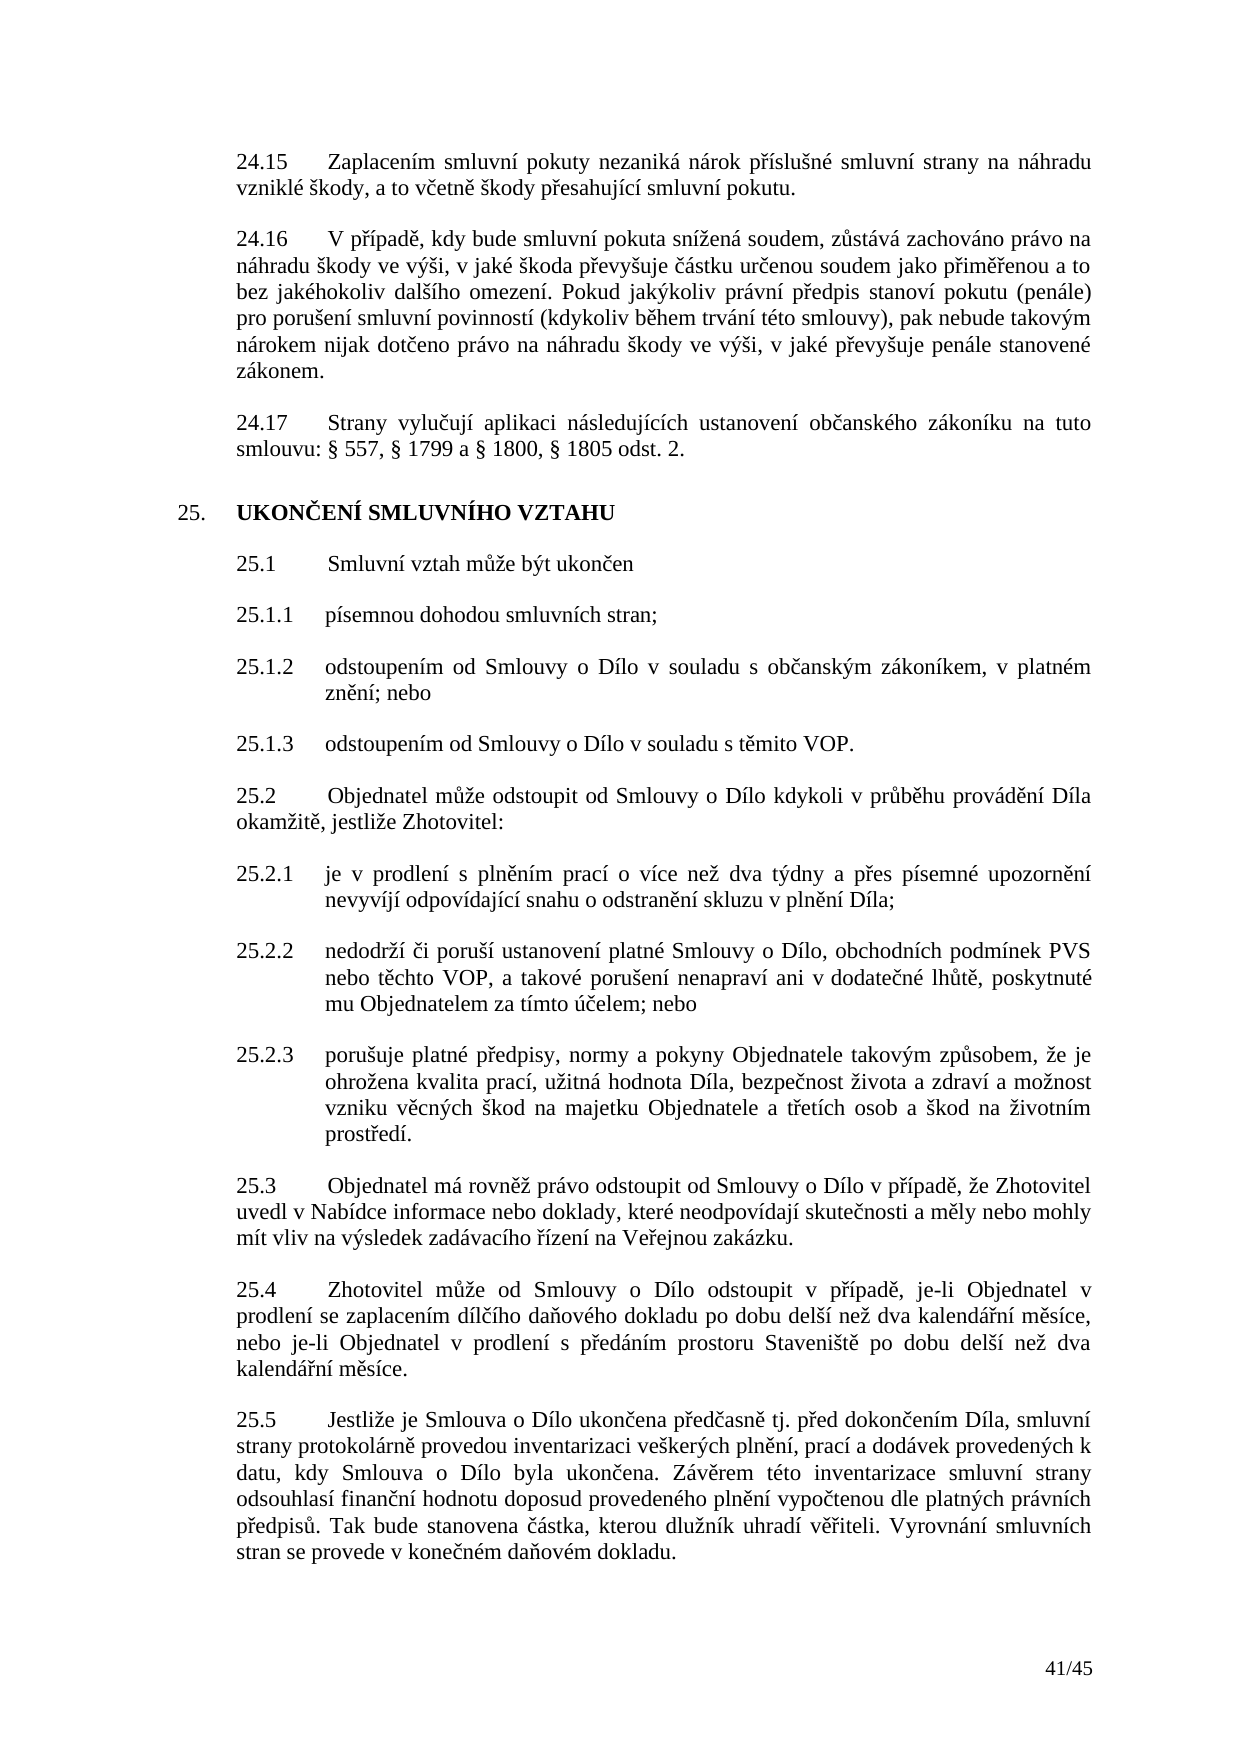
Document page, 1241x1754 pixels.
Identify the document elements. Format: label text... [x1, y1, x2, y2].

text Jestliže je Smlouva o Dílo ukončena předčasně tj. před dokončením Díla, smluvní strany protokolárně provedou inventarizaci veškerých plnění, prací a dodávek provedených k datu, kdy Smlouva o Dílo byla ukončena. Závěrem této inventarizace smluvní strany odsouhlasí finanční hodnotu doposud provedeného plnění vypočtenou dle platných právních předpisů. Tak bude stanovena částka, kterou dlužník uhradí věřiteli. Vyrovnání smluvních stran se provede v konečném daňovém dokladu. [236, 1406, 1092, 1564]
text nedodrží či poruší ustanovení platné Smlouvy o Dílo, obchodních podmínek PVS nebo těchto VOP, a takové porušení nenapraví ani v dodatečné lhůtě, poskytnuté mu Objednatelem za tímto účelem; nebo [236, 937, 1092, 1016]
text odstoupením od Smlouvy o Dílo v souladu s občanským zákoníkem, v platném znění; nebo [236, 653, 1092, 706]
text Objednatel má rovněž právo odstoupit od Smlouvy o Dílo v případě, že Zhotovitel uvedl v Nabídce informace nebo doklady, které neodpovídají skutečnosti a měly nebo mohly mít vliv na výsledek zadávacího řízení na Veřejnou zakázku. [236, 1172, 1092, 1251]
text je v prodlení s plněním prací o více než dva týdny a přes písemné upozornění nevyvíjí odpovídající snahu o odstranění skluzu v plnění Díla; [236, 859, 1092, 912]
text V případě, kdy bude smluvní pokuta snížená soudem, zůstává zachováno právo na náhradu škody ve výši, v jaké škoda převyšuje částku určenou soudem jako přiměřenou a to bez jakéhokoliv dalšího omezení. Pokud jakýkoliv právní předpis stanoví pokutu (penále) pro porušení smluvní povinností (kdykoliv během trvání této smlouvy), pak nebude takovým nárokem nijak dotčeno právo na náhradu škody ve výši, v jaké převyšuje penále stanovené zákonem. [236, 225, 1092, 383]
text Objednatel může odstoupit od Smlouvy o Dílo kdykoli v průběhu provádění Díla okamžitě, jestliže Zhotovitel: [236, 782, 1092, 834]
text Zaplacením smluvní pokuty nezaniká nárok příslušné smluvní strany na náhradu vzniklé škody, a to včetně škody přesahující smluvní pokutu. [236, 148, 1092, 200]
text odstoupením od Smlouvy o Dílo v souladu s těmito VOP. [236, 731, 1092, 757]
text Smluvní vztah může být ukončen [236, 550, 1092, 576]
text Ukončení smluvního vztahu [177, 499, 1092, 525]
text Zhotovitel může od Smlouvy o Dílo odstoupit v případě, je-li Objednatel v prodlení se zaplacením dílčího daňového dokladu po dobu delší než dva kalendářní měsíce, nebo je-li Objednatel v prodlení s předáním prostoru Staveniště po dobu delší než dva kalendářní měsíce. [236, 1276, 1092, 1381]
text porušuje platné předpisy, normy a pokyny Objednatele takovým způsobem, že je ohrožena kvalita prací, užitná hodnota Díla, bezpečnost života a zdraví a možnost vzniku věcných škod na majetku Objednatele a třetích osob a škod na životním prostředí. [236, 1041, 1092, 1147]
text Strany vylučují aplikaci následujících ustanovení občanského zákoníku na tuto smlouvu: § 557, § 1799 a § 1800, § 1805 odst. 2. [236, 408, 1092, 461]
text písemnou dohodou smluvních stran; [236, 601, 1092, 628]
